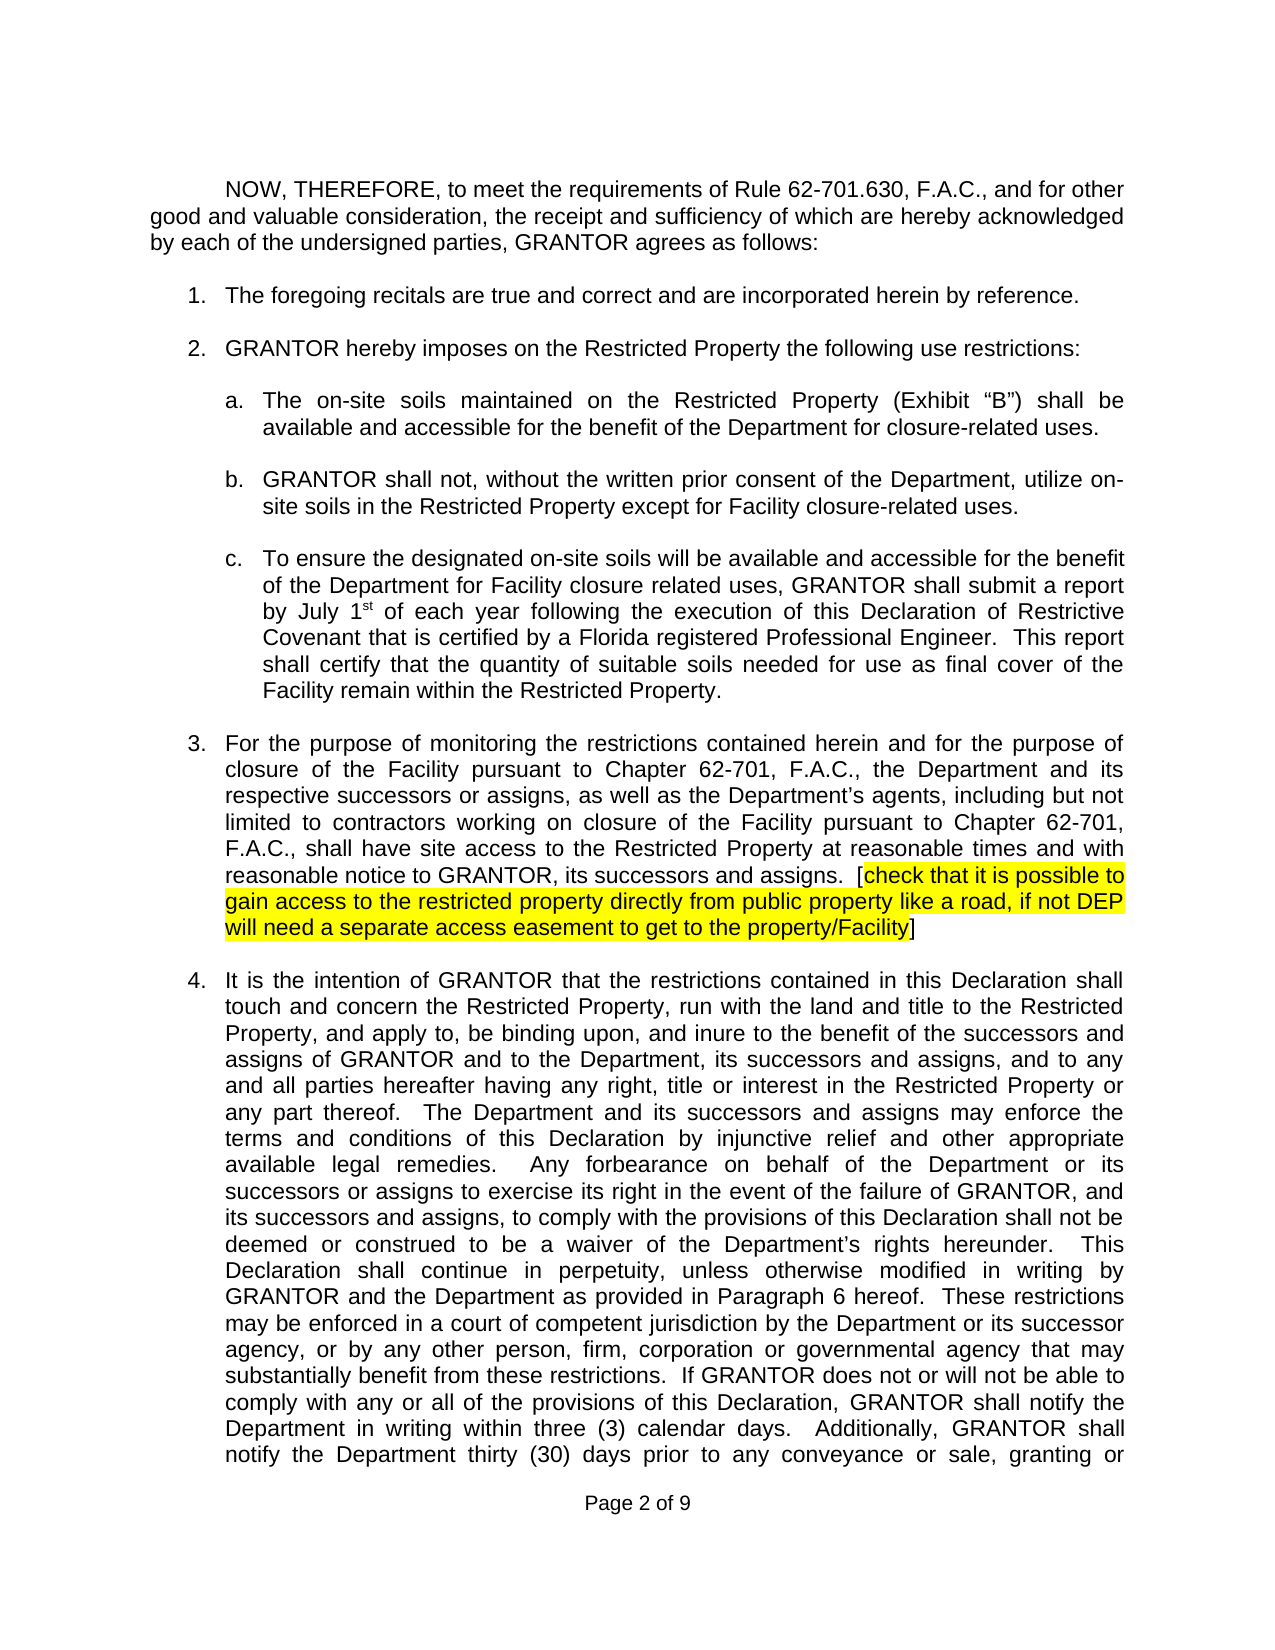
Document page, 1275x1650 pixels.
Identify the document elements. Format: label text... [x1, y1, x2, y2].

text NOW, THEREFORE, to meet the requirements of Rule 62-701.630, F.A.C., and for other good and valuable consideration, the receipt and sufficiency of which are hereby acknowledged by each of the undersigned parties, GRANTOR agrees as follows: [150, 176, 1125, 255]
list GRANTOR hereby imposes on the Restricted Property the following use restrictions: [187, 334, 1125, 361]
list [187, 967, 1125, 1468]
list The foregoing recitals are true and correct and are incorporated herein by reference. [187, 282, 1125, 308]
list The on-site soils maintained on the Restricted Property (Exhibit “B”) shall be available and accessible for the benefit of the Department for closure-related uses. [225, 387, 1125, 440]
list GRANTOR shall not, without the written prior consent of the Department, utilize on-site soils in the Restricted Property except for Facility closure-related uses. [225, 466, 1125, 519]
list To ensure the designated on-site soils will be available and accessible for the benefit of the Department for Facility closure related uses, GRANTOR shall submit a report by July 1st of each year following the execution of this Declaration of Restrictive Covenant that is certified by a Florida registered Professional Engineer. This report shall certify that the quantity of suitable soils needed for use as final cover of the Facility remain within the Restricted Property. [225, 545, 1125, 703]
list For the purpose of monitoring the restrictions contained herein and for the purpose of closure of the Facility pursuant to Chapter 62-701, F.A.C., the Department and its respective successors or assigns, as well as the Department’s agents, including but not limited to contractors working on closure of the Facility pursuant to Chapter 62-701, F.A.C., shall have site access to the Restricted Property at reasonable times and with reasonable notice to GRANTOR, its successors and assigns. [check that it is possible to gain access to the restricted property directly from public property like a road, if not DEP will need a separate access easement to get to the property/Facility] [187, 730, 1125, 941]
